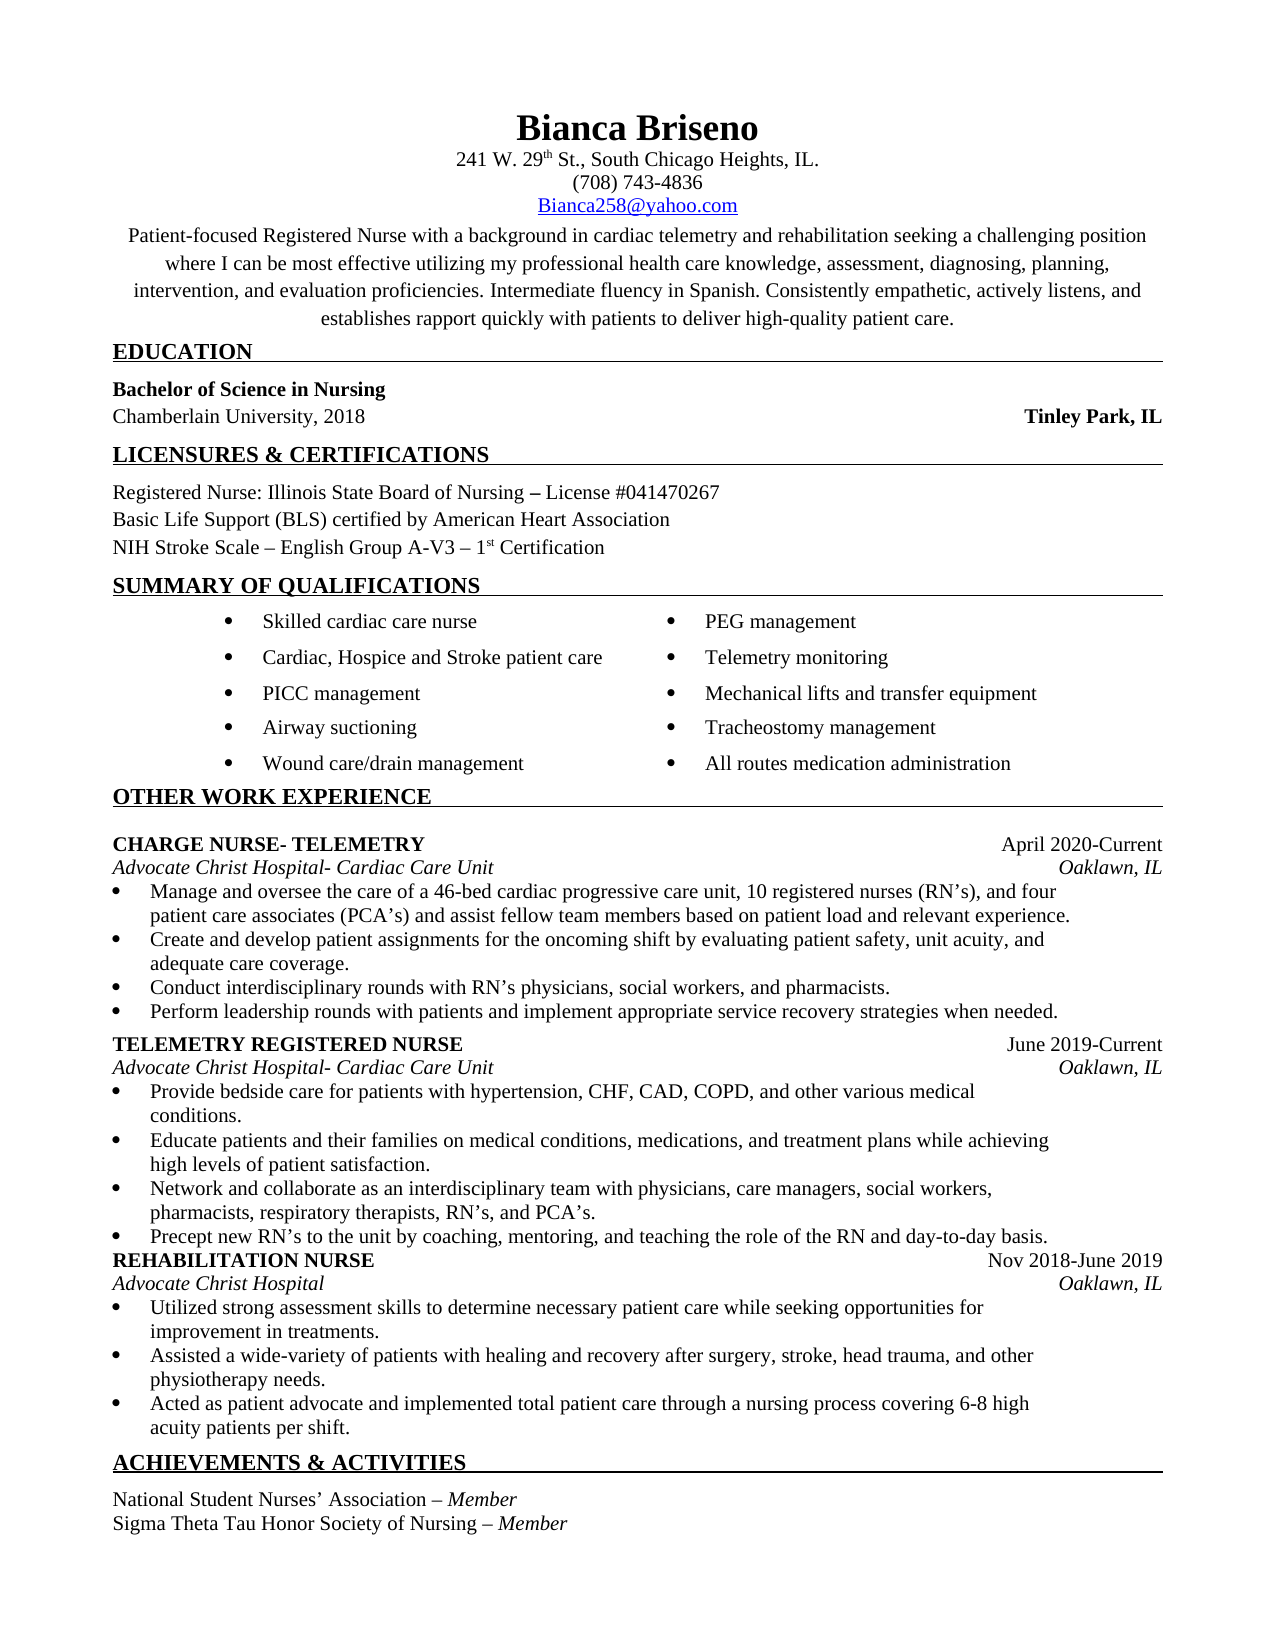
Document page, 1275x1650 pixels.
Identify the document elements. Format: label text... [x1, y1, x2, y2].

text Patient-focused Registered Nurse with a background in cardiac telemetry and rehabilitation seeking a challenging position where I can be most effective utilizing my professional health care knowledge, assessment, diagnosing, planning, intervention, and evaluation proficiencies. Intermediate fluency in Spanish. Consistently empathetic, actively listens, and establishes rapport quickly with patients to deliver high-quality patient care. [112, 223, 1162, 330]
table_cell PICC management Airway suctioning [177, 680, 618, 749]
subtitle Acted as patient advocate and implemented total patient care through a nursing process covering 6-8 high acuity patients per shift. [112, 1391, 1072, 1439]
table_cell All routes medication administration [619, 750, 1173, 785]
subtitle Network and collaborate as an interdisciplinary team with physicians, care managers, social workers, pharmacists, respiratory therapists, RN’s, and PCA’s. [112, 1176, 1072, 1224]
text SUMMARY OF QUALIFICATIONS [112, 575, 1162, 595]
text NIH Stroke Scale – English Group A-V3 – 1st Certification [112, 535, 1162, 559]
subtitle Perform leadership rounds with patients and implement appropriate service recovery strategies when needed. [112, 999, 1072, 1023]
text Bachelor of Science in Nursing [112, 377, 1162, 401]
text TELEMETRY REGISTERED NURSE June 2019-Current [112, 1033, 1162, 1056]
text ACHIEVEMENTS & ACTIVITIES [112, 1452, 1162, 1471]
table_cell Wound care/drain management [177, 750, 618, 785]
table_header Skilled cardiac care nurse [177, 599, 618, 644]
subtitle Utilized strong assessment skills to determine necessary patient care while seeking opportunities for improvement in treatments. [112, 1295, 1072, 1343]
text National Student Nurses’ Association – Member [112, 1487, 1162, 1511]
table_cell Telemetry monitoring [619, 645, 1173, 679]
subtitle Manage and oversee the care of a 46-bed cardiac progressive care unit, 10 registered nurses (RN’s), and four patient care associates (PCA’s) and assist fellow team members based on patient load and relevant experience. [112, 879, 1072, 927]
text LICENSURES & CERTIFICATIONS [112, 444, 1162, 464]
subtitle Basic Life Support (BLS) certified by American Heart Association [112, 507, 1162, 531]
text Bianca258@yahoo.com [112, 194, 1162, 217]
text REHABILITATION NURSE Nov 2018-June 2019 [112, 1248, 1162, 1272]
text 241 W. 29th St., South Chicago Heights, IL. [112, 148, 1162, 171]
subtitle Precept new RN’s to the unit by coaching, mentoring, and teaching the role of the RN and day-to-day basis. [112, 1224, 1072, 1248]
table_cell Mechanical lifts and transfer equipment Tracheostomy management [619, 680, 1173, 749]
text Bianca Briseno [112, 105, 1162, 148]
text Advocate Christ Hospital- Cardiac Care Unit Oaklawn, IL [112, 856, 1162, 879]
text Advocate Christ Hospital Oaklawn, IL [112, 1272, 1162, 1295]
text CHARGE NURSE- TELEMETRY April 2020-Current [112, 832, 1162, 856]
subtitle Create and develop patient assignments for the oncoming shift by evaluating patient safety, unit acuity, and adequate care coverage. [112, 927, 1072, 975]
text OTHER WORK EXPERIENCE [112, 786, 1162, 806]
subtitle Assisted a wide-variety of patients with healing and recovery after surgery, stroke, head trauma, and other physiotherapy needs. [112, 1343, 1072, 1391]
subtitle Registered Nurse: Illinois State Board of Nursing – License #041470267 [112, 480, 1162, 504]
text (708) 743-4836 [112, 171, 1162, 194]
table_header PEG management [619, 599, 1173, 644]
table_cell Cardiac, Hospice and Stroke patient care [177, 645, 618, 679]
text Chamberlain University, 2018 Tinley Park, IL [112, 404, 1162, 428]
text Sigma Theta Tau Honor Society of Nursing – Member [112, 1511, 1162, 1535]
subtitle Provide bedside care for patients with hypertension, CHF, CAD, COPD, and other various medical conditions. [112, 1079, 1072, 1127]
subtitle Conduct interdisciplinary rounds with RN’s physicians, social workers, and pharmacists. [112, 975, 1072, 999]
text EDUCATION [112, 338, 1162, 361]
text Advocate Christ Hospital- Cardiac Care Unit Oaklawn, IL [112, 1056, 1162, 1079]
subtitle Educate patients and their families on medical conditions, medications, and treatment plans while achieving high levels of patient satisfaction. [112, 1127, 1072, 1176]
